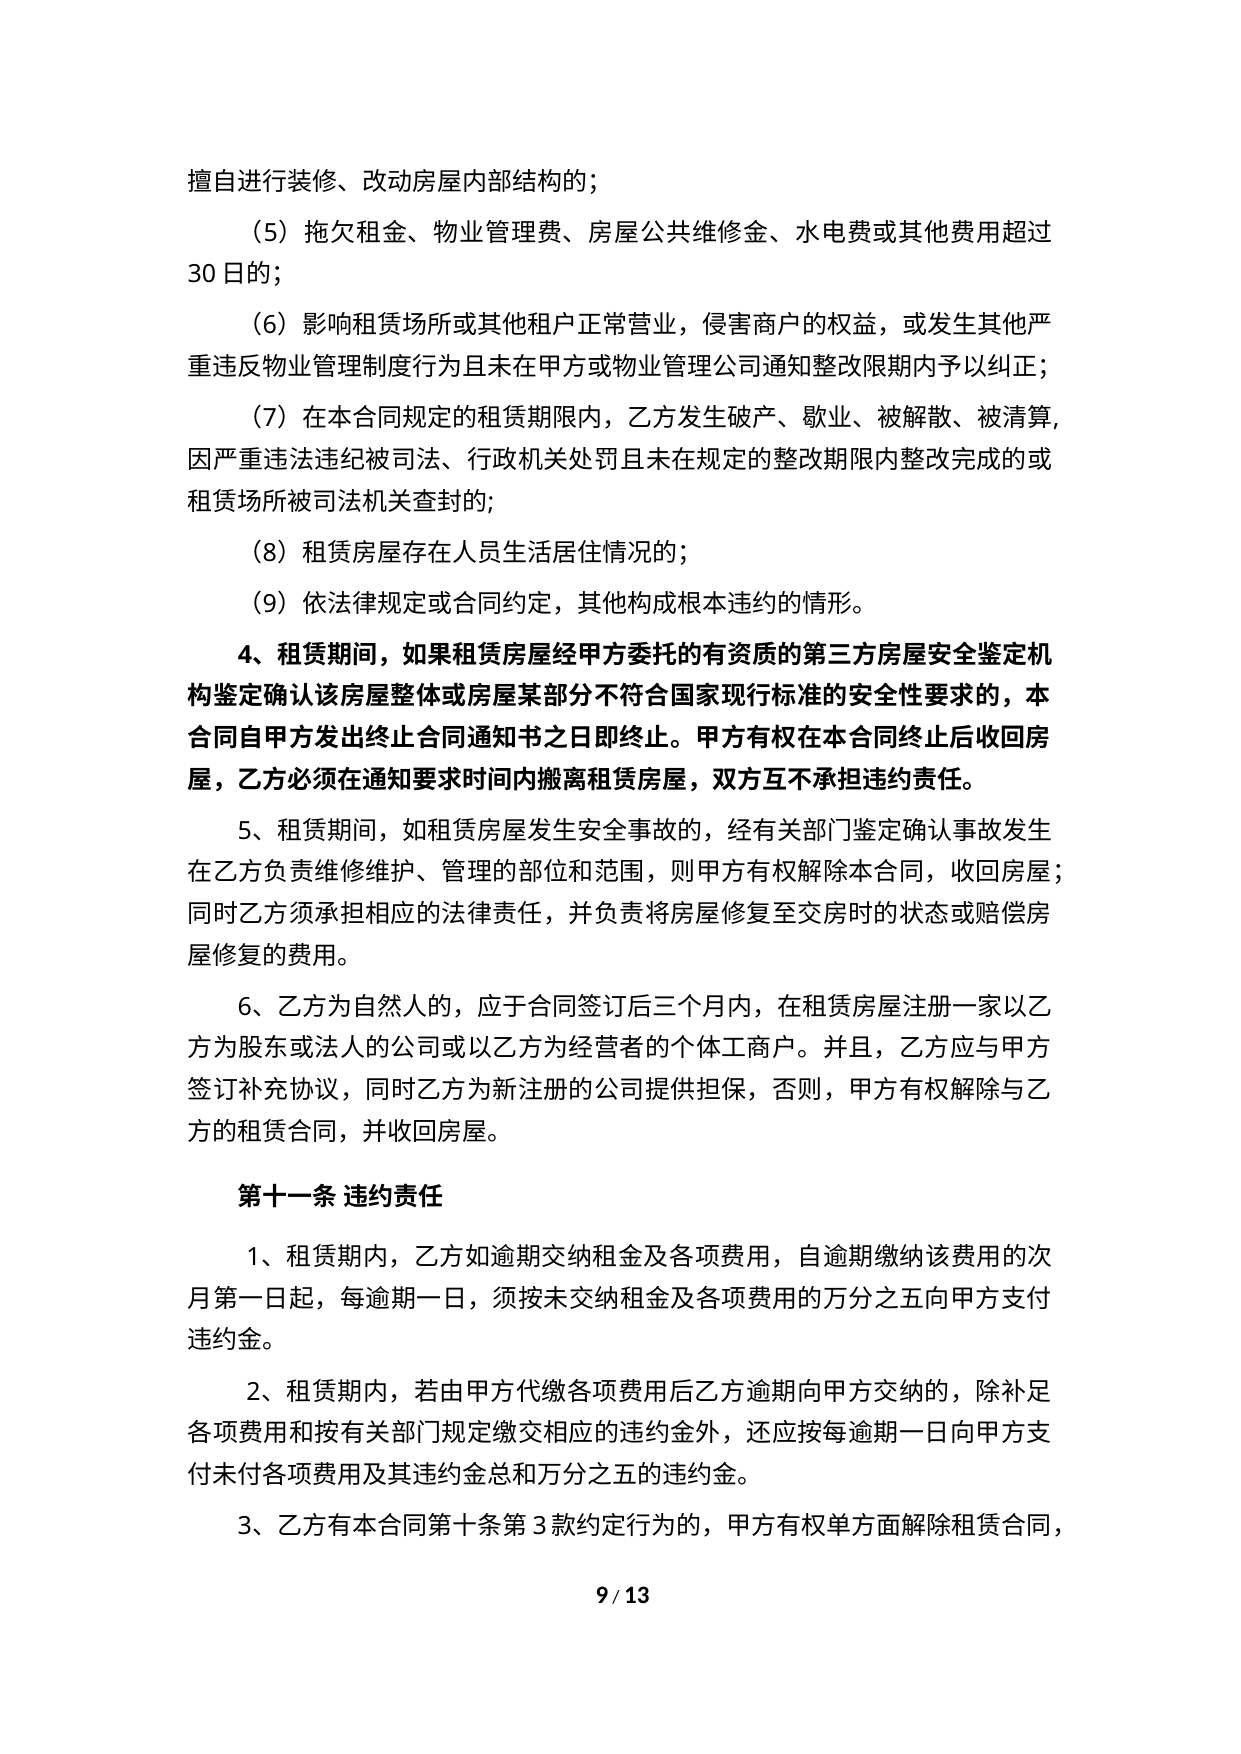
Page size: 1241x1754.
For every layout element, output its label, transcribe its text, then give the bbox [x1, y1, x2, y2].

text 5、租赁期间，如租赁房屋发生安全事故的，经有关部门鉴定确认事故发生在乙方负责维修维护、管理的部位和范围，则甲方有权解除本合同，收回房屋；同时乙方须承担相应的法律责任，并负责将房屋修复至交房时的状态或赔偿房屋修复的费用。 [187, 810, 1053, 971]
text 2、租赁期内，若由甲方代缴各项费用后乙方逾期向甲方交纳的，除补足各项费用和按有关部门规定缴交相应的违约金外，还应按每逾期一日向甲方支付未付各项费用及其违约金总和万分之五的违约金。 [187, 1371, 1053, 1491]
text （7）在本合同规定的租赁期限内，乙方发生破产、歇业、被解散、被清算,因严重违法违纪被司法、行政机关处罚且未在规定的整改期限内整改完成的或租赁场所被司法机关查封的; [187, 398, 1053, 517]
text 4、租赁期间，如果租赁房屋经甲方委托的有资质的第三方房屋安全鉴定机构鉴定确认该房屋整体或房屋某部分不符合国家现行标准的安全性要求的，本合同自甲方发出终止合同通知书之日即终止。甲方有权在本合同终止后收回房屋，乙方必须在通知要求时间内搬离租赁房屋，双方互不承担违约责任。 [187, 634, 1053, 795]
text 第十一条 违约责任 [187, 1162, 1053, 1227]
text （6）影响租赁场所或其他租户正常营业，侵害商户的权益，或发生其他严重违反物业管理制度行为且未在甲方或物业管理公司通知整改限期内予以纠正； [187, 305, 1053, 383]
text （5）拖欠租金、物业管理费、房屋公共维修金、水电费或其他费用超过30日的； [187, 212, 1053, 290]
text 6、乙方为自然人的，应于合同签订后三个月内，在租赁房屋注册一家以乙方为股东或法人的公司或以乙方为经营者的个体工商户。并且，乙方应与甲方签订补充协议，同时乙方为新注册的公司提供担保，否则，甲方有权解除与乙方的租赁合同，并收回房屋。 [187, 986, 1053, 1147]
text 1、租赁期内，乙方如逾期交纳租金及各项费用，自逾期缴纳该费用的次月第一日起，每逾期一日，须按未交纳租金及各项费用的万分之五向甲方支付违约金。 [187, 1237, 1053, 1356]
text （8）租赁房屋存在人员生活居住情况的； [187, 532, 1053, 568]
text （9）依法律规定或合同约定，其他构成根本违约的情形。 [187, 583, 1053, 619]
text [187, 161, 1053, 197]
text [187, 1505, 1053, 1542]
